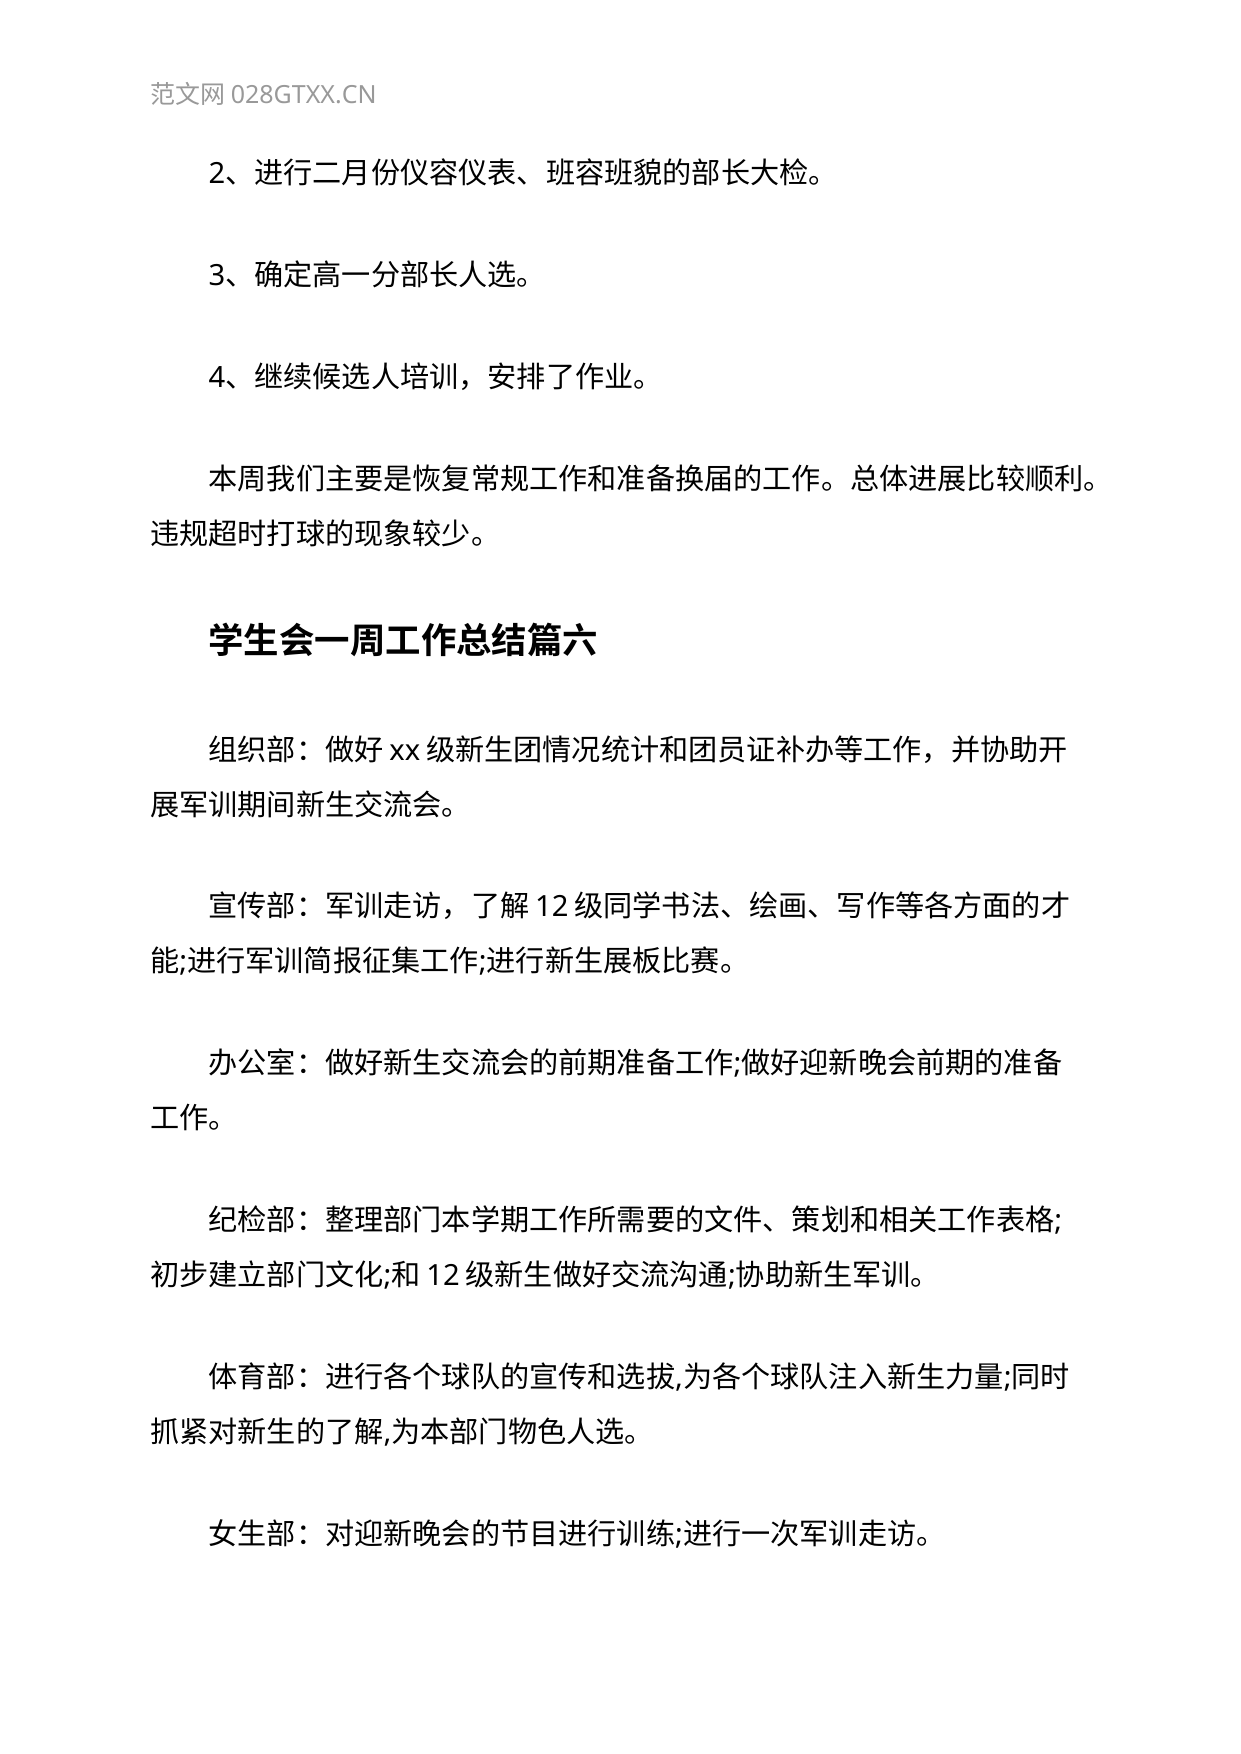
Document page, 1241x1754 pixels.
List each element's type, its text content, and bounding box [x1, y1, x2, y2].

text 办公室：做好新生交流会的前期准备工作;做好迎新晚会前期的准备工作。 [150, 1040, 1090, 1137]
text 宣传部：军训走访，了解12级同学书法、绘画、写作等各方面的才能;进行军训简报征集工作;进行新生展板比赛。 [150, 883, 1090, 980]
text 纪检部：整理部门本学期工作所需要的文件、策划和相关工作表格;初步建立部门文化;和12级新生做好交流沟通;协助新生军训。 [150, 1197, 1090, 1294]
text 女生部：对迎新晚会的节目进行训练;进行一次军训走访。 [150, 1511, 1090, 1553]
text 本周我们主要是恢复常规工作和准备换届的工作。总体进展比较顺利。违规超时打球的现象较少。 [150, 456, 1090, 553]
text 2、进行二月份仪容仪表、班容班貌的部长大检。 [150, 150, 1090, 192]
text 3、确定高一分部长人选。 [150, 252, 1090, 294]
text 学生会一周工作总结篇六 [150, 613, 1090, 664]
text 体育部：进行各个球队的宣传和选拔,为各个球队注入新生力量;同时抓紧对新生的了解,为本部门物色人选。 [150, 1353, 1090, 1451]
text 组织部：做好xx级新生团情况统计和团员证补办等工作，并协助开展军训期间新生交流会。 [150, 726, 1090, 823]
text 4、继续候选人培训，安排了作业。 [150, 354, 1090, 396]
